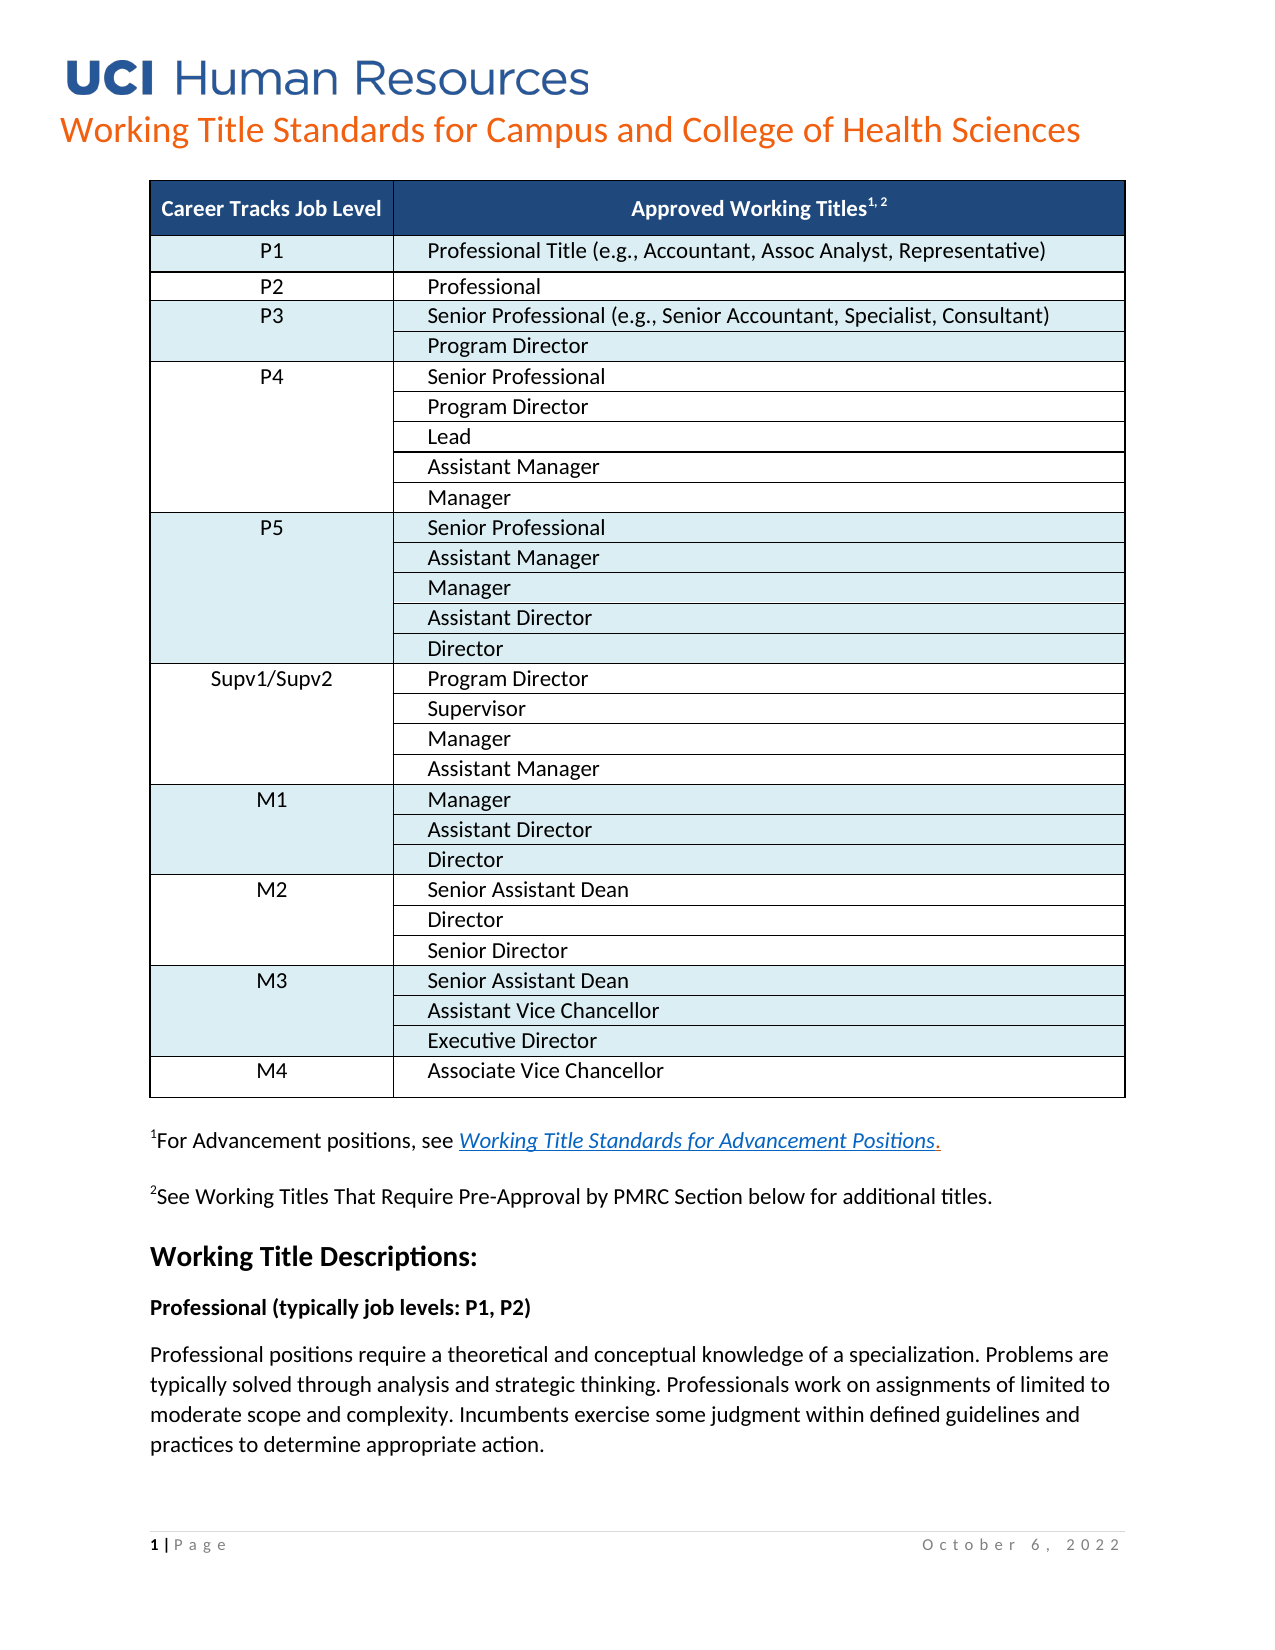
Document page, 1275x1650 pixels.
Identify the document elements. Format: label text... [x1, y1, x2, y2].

table_header Career Tracks Job Level [151, 181, 393, 235]
table_cell Senior Director [394, 936, 1124, 965]
table_cell Manager [394, 573, 1124, 602]
table_cell Assistant Director [394, 604, 1124, 633]
text Working Title Descriptions: [150, 1238, 1125, 1273]
table_cell Program Director [394, 332, 1124, 361]
table_cell M4 [151, 1057, 393, 1097]
table_cell Manager [394, 483, 1124, 512]
table_cell Lead [394, 422, 1124, 451]
table_cell P1 [151, 236, 393, 271]
table_cell Director [394, 845, 1124, 874]
text 2See Working Titles That Require Pre-Approval by PMRC Section below for additional titles. [150, 1182, 1125, 1210]
text Professional (typically job levels: P1, P2) [150, 1293, 1125, 1321]
table_cell Professional [394, 273, 1124, 300]
table_cell P4 [151, 362, 393, 512]
text 1For Advancement positions, see Working Title Standards for Advancement Positions. [150, 1126, 1125, 1154]
table_cell Senior Professional [394, 362, 1124, 391]
table_cell Senior Professional (e.g., Senior Accountant, Specialist, Consultant) [394, 301, 1124, 331]
text Professional positions require a theoretical and conceptual knowledge of a specialization. Problems are typically solved through analysis and strategic thinking. Professionals work on assignments of limited to moderate scope and complexity. Incumbents exercise some judgment within defined guidelines and practices to determine appropriate action. [150, 1340, 1125, 1458]
table_cell Director [394, 906, 1124, 935]
table_cell Assistant Director [394, 815, 1124, 844]
table_cell Supv1/Supv2 [151, 664, 393, 784]
table_cell Assistant Manager [394, 453, 1124, 482]
table_cell Manager [394, 785, 1124, 814]
table_cell M1 [151, 785, 393, 874]
table_cell Assistant Manager [394, 755, 1124, 784]
table_cell Assistant Vice Chancellor [394, 996, 1124, 1025]
table_cell Program Director [394, 664, 1124, 693]
table_cell M2 [151, 875, 393, 965]
table_cell Program Director [394, 392, 1124, 421]
table_cell P2 [151, 273, 393, 300]
table_cell M3 [151, 966, 393, 1056]
table_cell Supervisor [394, 694, 1124, 723]
table_cell P5 [151, 513, 393, 663]
table_cell Director [394, 634, 1124, 663]
table_header Approved Working Titles1, 2 [394, 181, 1124, 235]
table_cell Professional Title (e.g., Accountant, Assoc Analyst, Representative) [394, 236, 1124, 271]
table_cell Senior Professional [394, 513, 1124, 542]
table_cell P3 [151, 301, 393, 361]
table_cell Senior Assistant Dean [394, 966, 1124, 995]
table_cell Assistant Manager [394, 543, 1124, 572]
table_cell Executive Director [394, 1026, 1124, 1056]
table_cell Senior Assistant Dean [394, 875, 1124, 904]
table_cell Manager [394, 724, 1124, 753]
table_cell Associate Vice Chancellor [394, 1057, 1124, 1097]
picture [67, 60, 588, 95]
